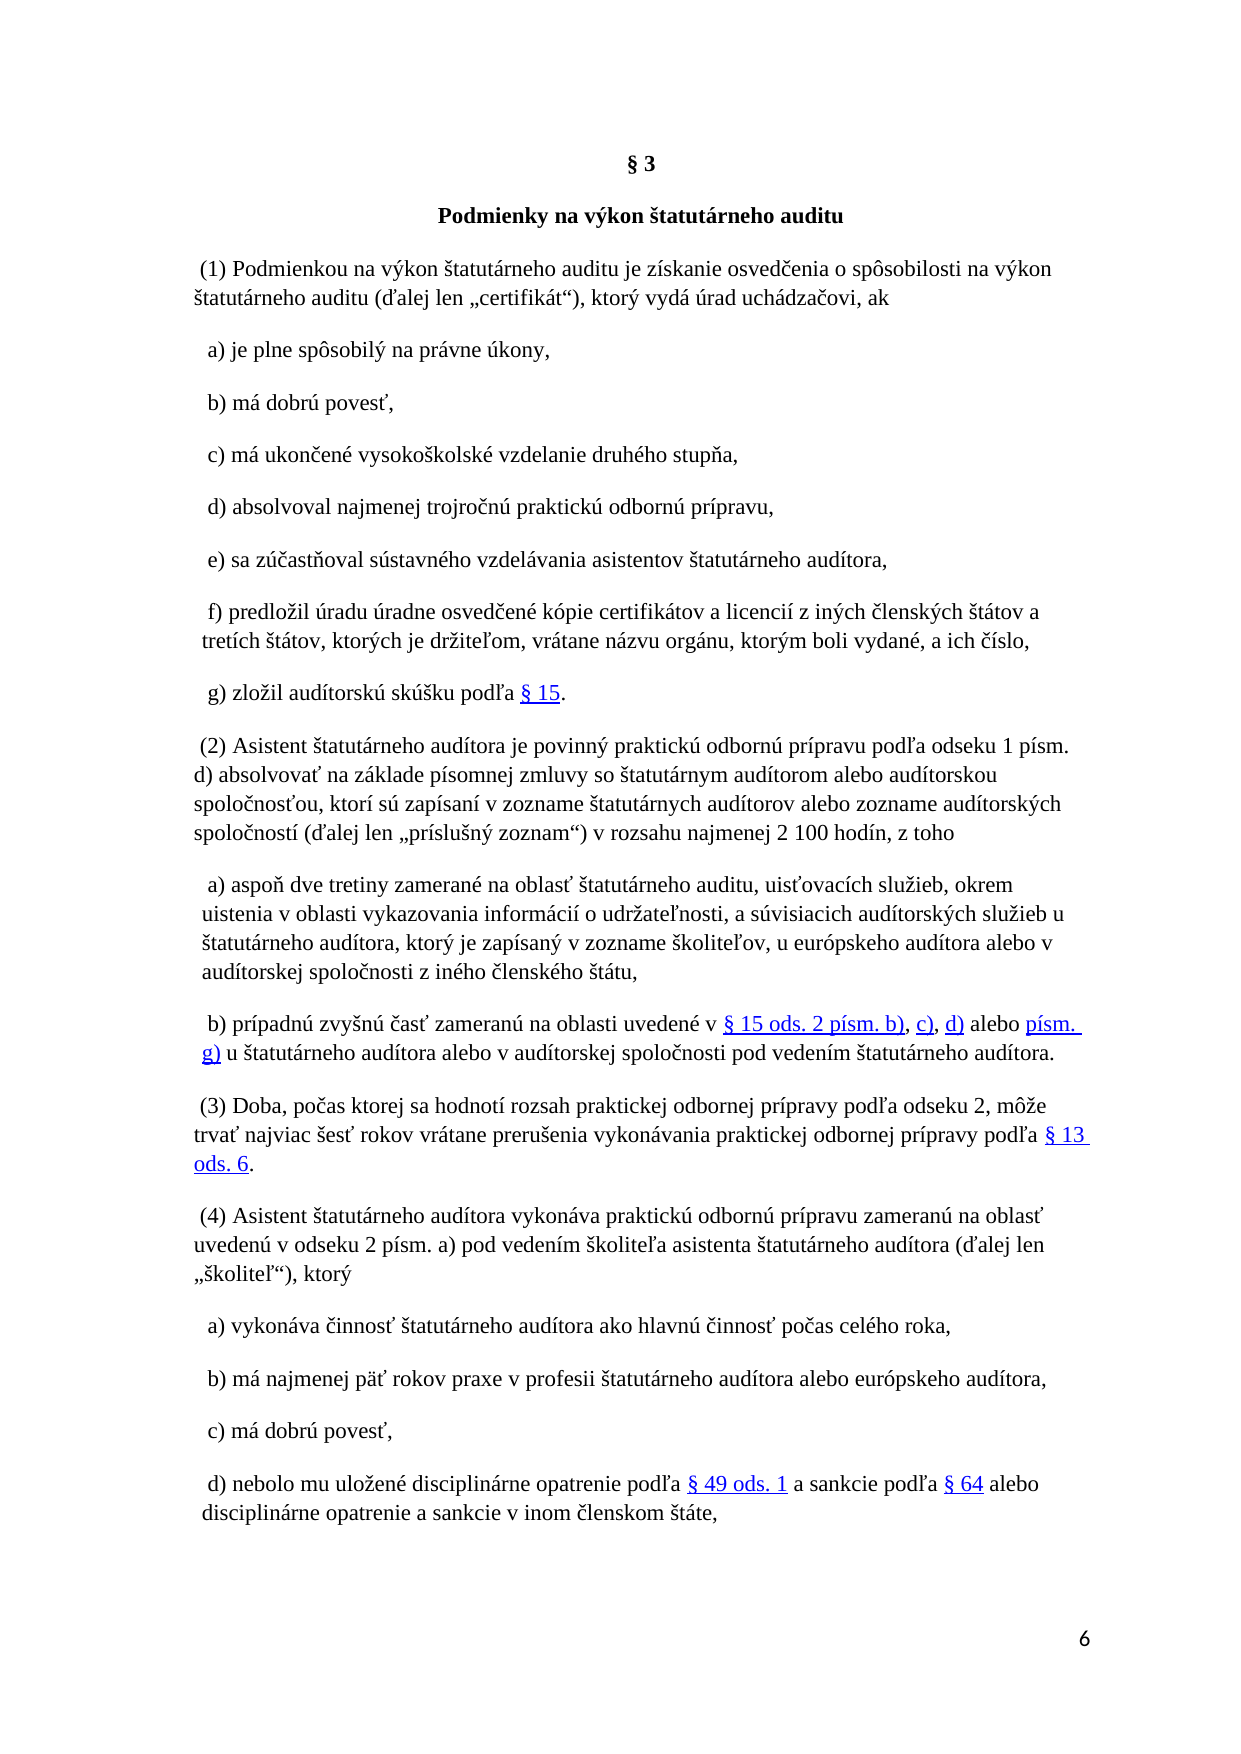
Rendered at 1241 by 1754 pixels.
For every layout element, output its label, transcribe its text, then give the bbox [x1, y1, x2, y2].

text b) má dobrú povesť, [202, 388, 1090, 415]
text f) predložil úradu úradne osvedčené kópie certifikátov a licencií z iných členských štátov a tretích štátov, ktorých je držiteľom, vrátane názvu orgánu, ktorým boli vydané, a ich číslo, [202, 598, 1090, 653]
text § 3 [186, 150, 1090, 176]
text c) má ukončené vysokoškolské vzdelanie druhého stupňa, [202, 441, 1090, 467]
text (3) Doba, počas ktorej sa hodnotí rozsah praktickej odbornej prípravy podľa odseku 2, môže trvať najviac šesť rokov vrátane prerušenia vykonávania praktickej odbornej prípravy podľa § 13 ods. 6. [194, 1092, 1090, 1176]
text (4) Asistent štatutárneho audítora vykonáva praktickú odbornú prípravu zameranú na oblasť uvedenú v odseku 2 písm. a) pod vedením školiteľa asistenta štatutárneho audítora (ďalej len „školiteľ“), ktorý [194, 1202, 1090, 1286]
text e) sa zúčastňoval sústavného vzdelávania asistentov štatutárneho audítora, [202, 546, 1090, 572]
text a) vykonáva činnosť štatutárneho audítora ako hlavnú činnosť počas celého roka, [202, 1312, 1090, 1339]
text g) zložil audítorskú skúšku podľa § 15. [202, 679, 1090, 706]
text d) nebolo mu uložené disciplinárne opatrenie podľa § 49 ods. 1 a sankcie podľa § 64 alebo disciplinárne opatrenie a sankcie v inom členskom štáte, [202, 1469, 1090, 1525]
text d) absolvoval najmenej trojročnú praktickú odbornú prípravu, [202, 493, 1090, 520]
text b) prípadnú zvyšnú časť zameranú na oblasti uvedené v § 15 ods. 2 písm. b), c), d) alebo písm. g) u štatutárneho audítora alebo v audítorskej spoločnosti pod vedením štatutárneho audítora. [202, 1010, 1090, 1066]
text (1) Podmienkou na výkon štatutárneho auditu je získanie osvedčenia o spôsobilosti na výkon štatutárneho auditu (ďalej len „certifikát“), ktorý vydá úrad uchádzačovi, ak [194, 255, 1090, 310]
text a) je plne spôsobilý na právne úkony, [202, 336, 1090, 362]
text a) aspoň dve tretiny zamerané na oblasť štatutárneho auditu, uisťovacích služieb, okrem uistenia v oblasti vykazovania informácií o udržateľnosti, a súvisiacich audítorských služieb u štatutárneho audítora, ktorý je zapísaný v zozname školiteľov, u európskeho audítora alebo v audítorskej spoločnosti z iného členského štátu, [202, 871, 1090, 984]
text b) má najmenej päť rokov praxe v profesii štatutárneho audítora alebo európskeho audítora, [202, 1365, 1090, 1391]
text (2) Asistent štatutárneho audítora je povinný praktickú odbornú prípravu podľa odseku 1 písm. d) absolvovať na základe písomnej zmluvy so štatutárnym audítorom alebo audítorskou spoločnosťou, ktorí sú zapísaní v zozname štatutárnych audítorov alebo zozname audítorských spoločností (ďalej len „príslušný zoznam“) v rozsahu najmenej 2 100 hodín, z toho [194, 732, 1090, 845]
text c) má dobrú povesť, [202, 1417, 1090, 1443]
text Podmienky na výkon štatutárneho auditu [186, 202, 1090, 229]
